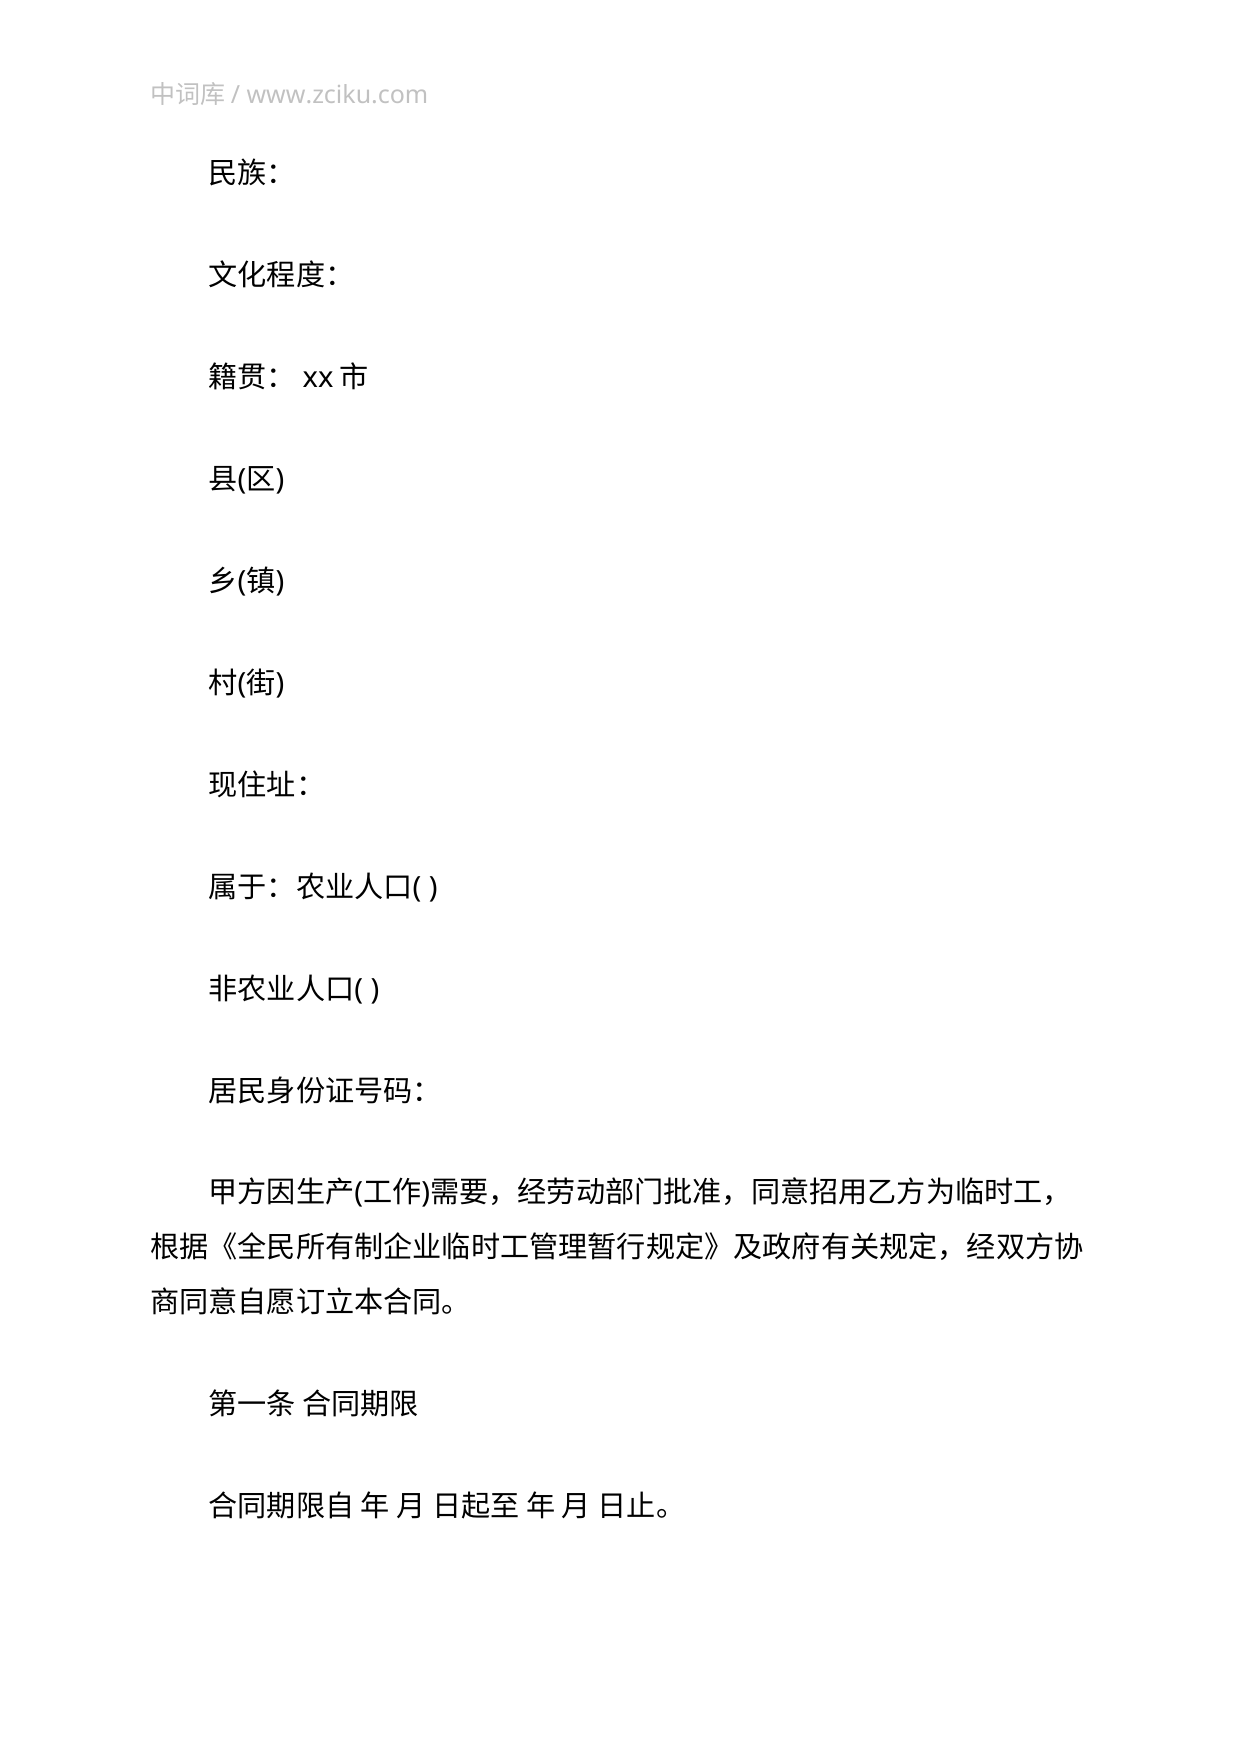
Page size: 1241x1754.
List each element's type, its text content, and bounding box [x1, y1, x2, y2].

text 属于：农业人口( ) [150, 863, 1090, 906]
text 现住址： [150, 761, 1090, 804]
text 籍贯： xx市 [150, 353, 1090, 396]
text 县(区) [150, 456, 1090, 498]
text 甲方因生产(工作)需要，经劳动部门批准，同意招用乙方为临时工，根据《全民所有制企业临时工管理暂行规定》及政府有关规定，经双方协商同意自愿订立本合同。 [150, 1169, 1090, 1321]
text 村(街) [150, 659, 1090, 702]
text 非农业人口( ) [150, 965, 1090, 1008]
text 居民身份证号码： [150, 1067, 1090, 1109]
text 乡(镇) [150, 557, 1090, 600]
text 文化程度： [150, 252, 1090, 294]
text 第一条 合同期限 [150, 1381, 1090, 1423]
text 合同期限自 年 月 日起至 年 月 日止。 [150, 1482, 1090, 1525]
text 民族： [150, 150, 1090, 192]
